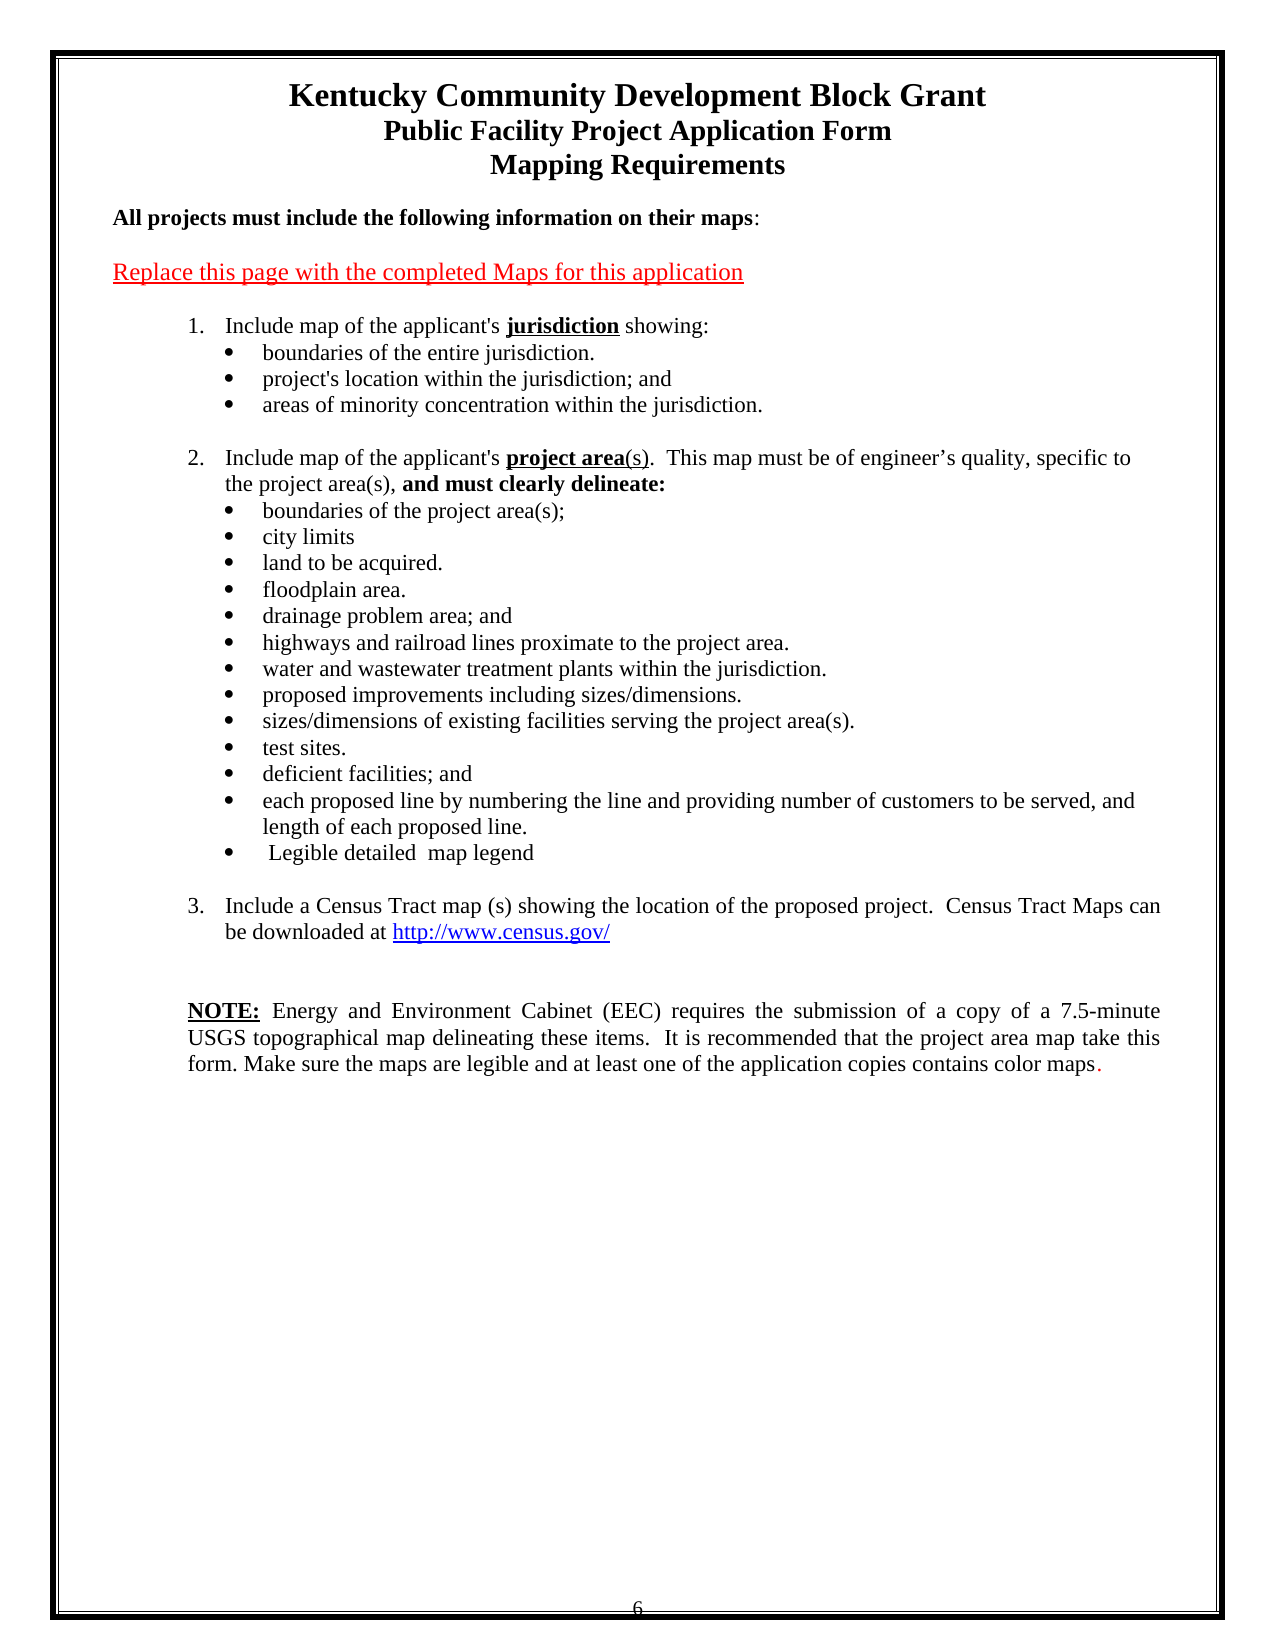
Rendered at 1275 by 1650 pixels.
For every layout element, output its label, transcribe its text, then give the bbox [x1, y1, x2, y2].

list sizes/dimensions of existing facilities serving the project area(s). [225, 708, 1162, 734]
list floodplain area. [225, 576, 1162, 602]
list proposed improvements including sizes/dimensions. [225, 681, 1162, 708]
list water and wastewater treatment plants within the jurisdiction. [225, 655, 1162, 681]
list boundaries of the entire jurisdiction. [225, 339, 1162, 365]
list boundaries of the project area(s); [225, 497, 1162, 523]
list land to be acquired. [225, 549, 1162, 576]
list city limits [225, 523, 1162, 549]
list Legible detailed map legend [225, 839, 1162, 866]
text 1. Include map of the applicant's jurisdiction showing: [112, 312, 1162, 339]
text All projects must include the following information on their maps: [112, 204, 1162, 231]
list project's location within the jurisdiction; and [225, 365, 1162, 391]
list each proposed line by numbering the line and providing number of customers to be served, and length of each proposed line. [225, 787, 1162, 839]
list test sites. [225, 734, 1162, 760]
text 3. Include a Census Tract map (s) showing the location of the proposed project. Census Tract Maps can be downloaded at http://www.census.gov/ [112, 892, 1162, 945]
list drainage problem area; and [225, 602, 1162, 628]
list deficient facilities; and [225, 760, 1162, 787]
list areas of minority concentration within the jurisdiction. [225, 391, 1162, 418]
text Replace this page with the completed Maps for this application [112, 257, 1162, 286]
list highways and railroad lines proximate to the project area. [225, 628, 1162, 655]
text 2. Include map of the applicant's project area(s). This map must be of engineer’s quality, specific to the project area(s), and must clearly delineate: [187, 444, 1162, 497]
text NOTE: Energy and Environment Cabinet (EEC) requires the submission of a copy of a 7.5-minute USGS topographical map delineating these items. It is recommended that the project area map take this form. Make sure the maps are legible and at least one of the application copies contains color maps. [187, 997, 1162, 1077]
